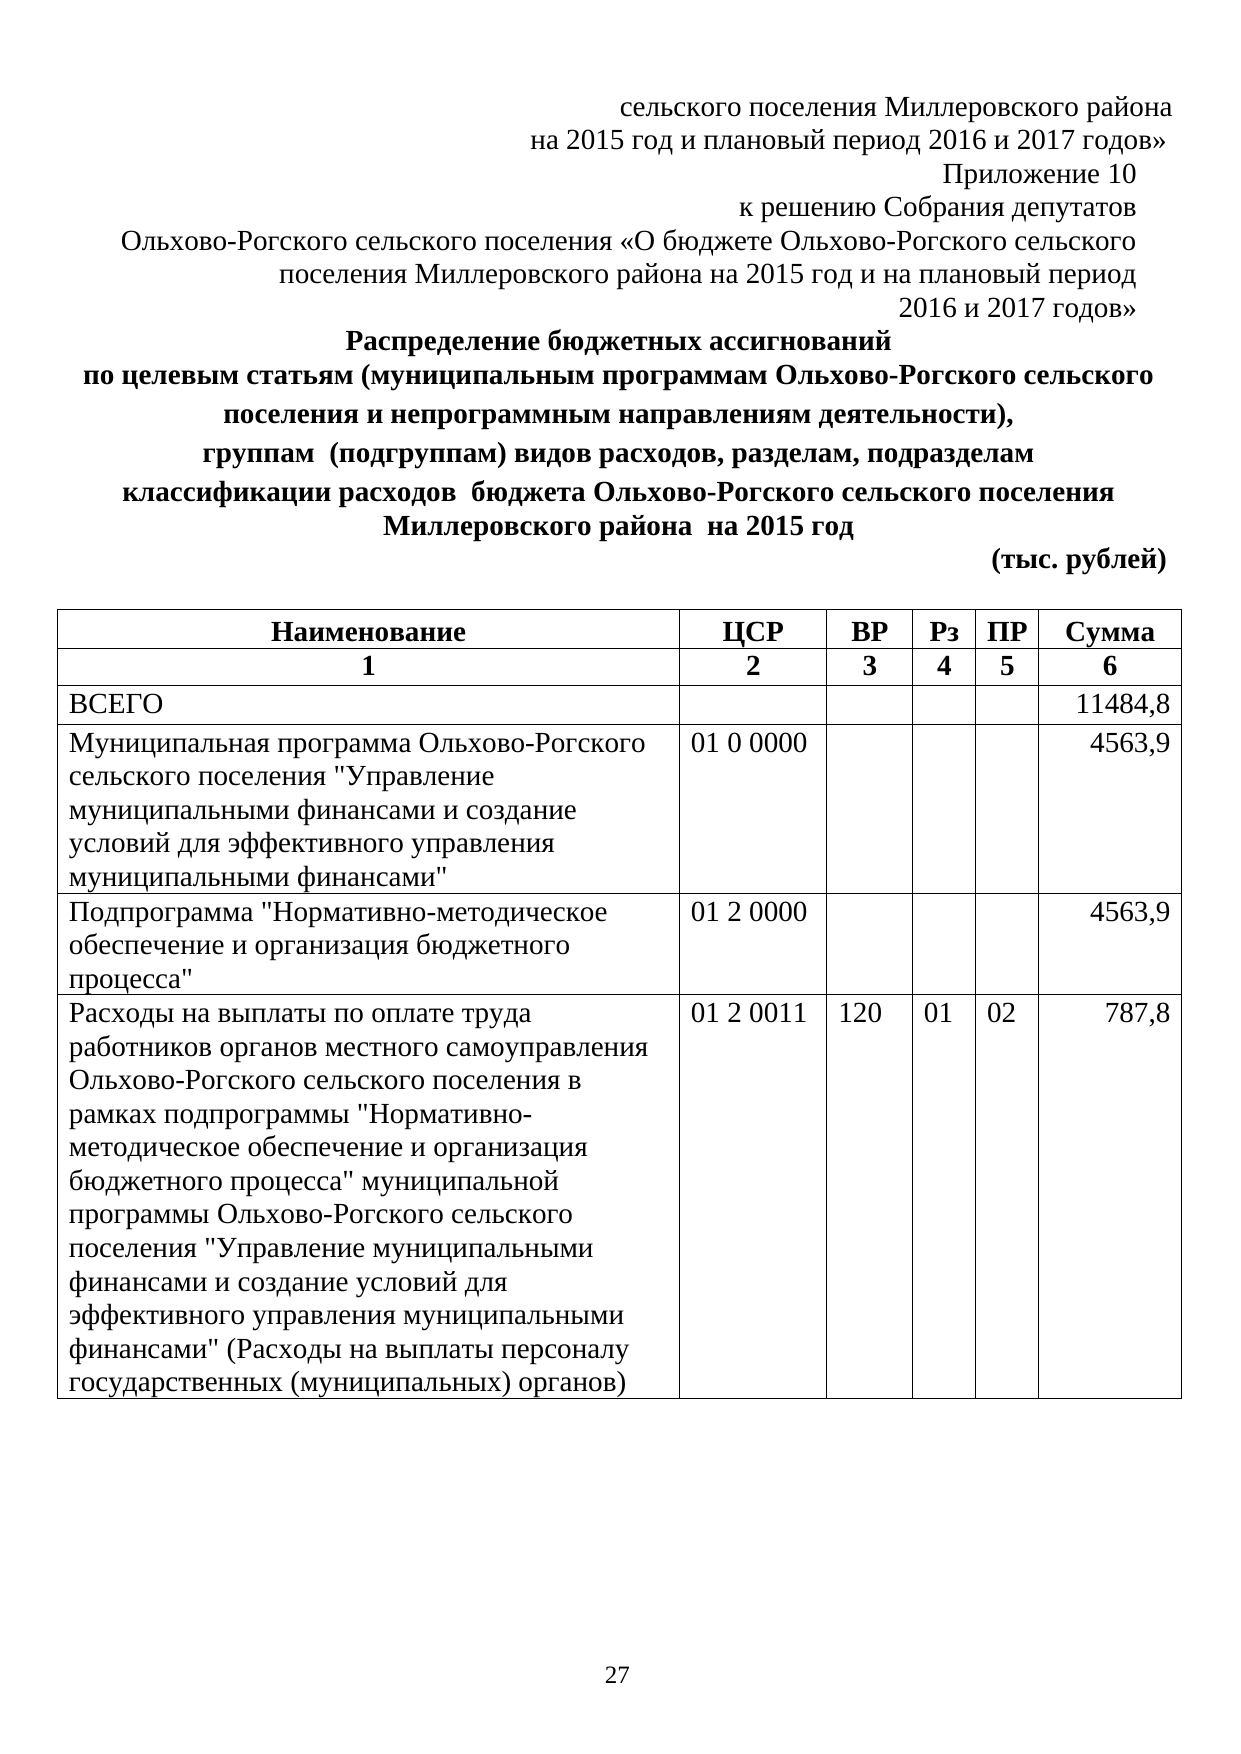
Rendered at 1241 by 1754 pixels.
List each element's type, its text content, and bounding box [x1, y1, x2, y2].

table_header ВР [827, 610, 912, 647]
table_cell 01 [913, 995, 975, 1398]
table_cell 5 [976, 649, 1038, 685]
table_cell 3 [827, 649, 912, 685]
table_header Наименование [58, 610, 679, 647]
table_cell 01 2 0011 [680, 995, 826, 1398]
table_cell 4563,9 [1039, 894, 1181, 994]
table_cell Подпрограмма "Нормативно-методическое обеспечение и организация бюджетного процесса" [58, 894, 679, 994]
table_cell [913, 686, 975, 724]
table_header Рз [913, 610, 975, 647]
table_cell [58, 995, 679, 1398]
table_cell 4563,9 [1039, 725, 1181, 893]
table_cell Муниципальная программа Ольхово-Рогского сельского поселения "Управление муниципальными финансами и создание условий для эффективного управления муниципальными финансами" [58, 725, 679, 893]
table_cell 787,8 [1039, 995, 1181, 1398]
table_cell ВСЕГО [58, 686, 679, 724]
table_header Сумма [1039, 610, 1181, 647]
table_cell 4 [913, 649, 975, 685]
table_cell 01 0 0000 [680, 725, 826, 893]
table_cell 120 [827, 995, 912, 1398]
table_cell классификации расходов бюджета Ольхово-Рогского сельского поселения Миллеровского района на 2015 год (тыс. рублей) [59, 474, 1178, 575]
table_cell 11484,8 [1039, 686, 1181, 724]
table_cell 02 [976, 995, 1038, 1398]
table_cell [827, 725, 912, 893]
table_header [59, 89, 1178, 357]
table_cell [976, 725, 1038, 893]
table_cell 6 [1039, 649, 1181, 685]
table_cell 01 2 0000 [680, 894, 826, 994]
table_cell [913, 725, 975, 893]
table_header ПР [976, 610, 1038, 647]
table_cell [913, 894, 975, 994]
table_cell группам (подгруппам) видов расходов, разделам, подразделам [59, 435, 1178, 474]
table_cell [680, 686, 826, 724]
table_header ЦСР [680, 610, 826, 647]
table_cell [827, 686, 912, 724]
table_cell по целевым статьям (муниципальным программам Ольхово-Рогского сельского [59, 357, 1178, 396]
table_cell [976, 686, 1038, 724]
table_cell 2 [680, 649, 826, 685]
table_cell поселения и непрограммным направлениям деятельности), [59, 396, 1178, 435]
table_cell [827, 894, 912, 994]
table_cell [976, 894, 1038, 994]
table_cell 1 [58, 649, 679, 685]
